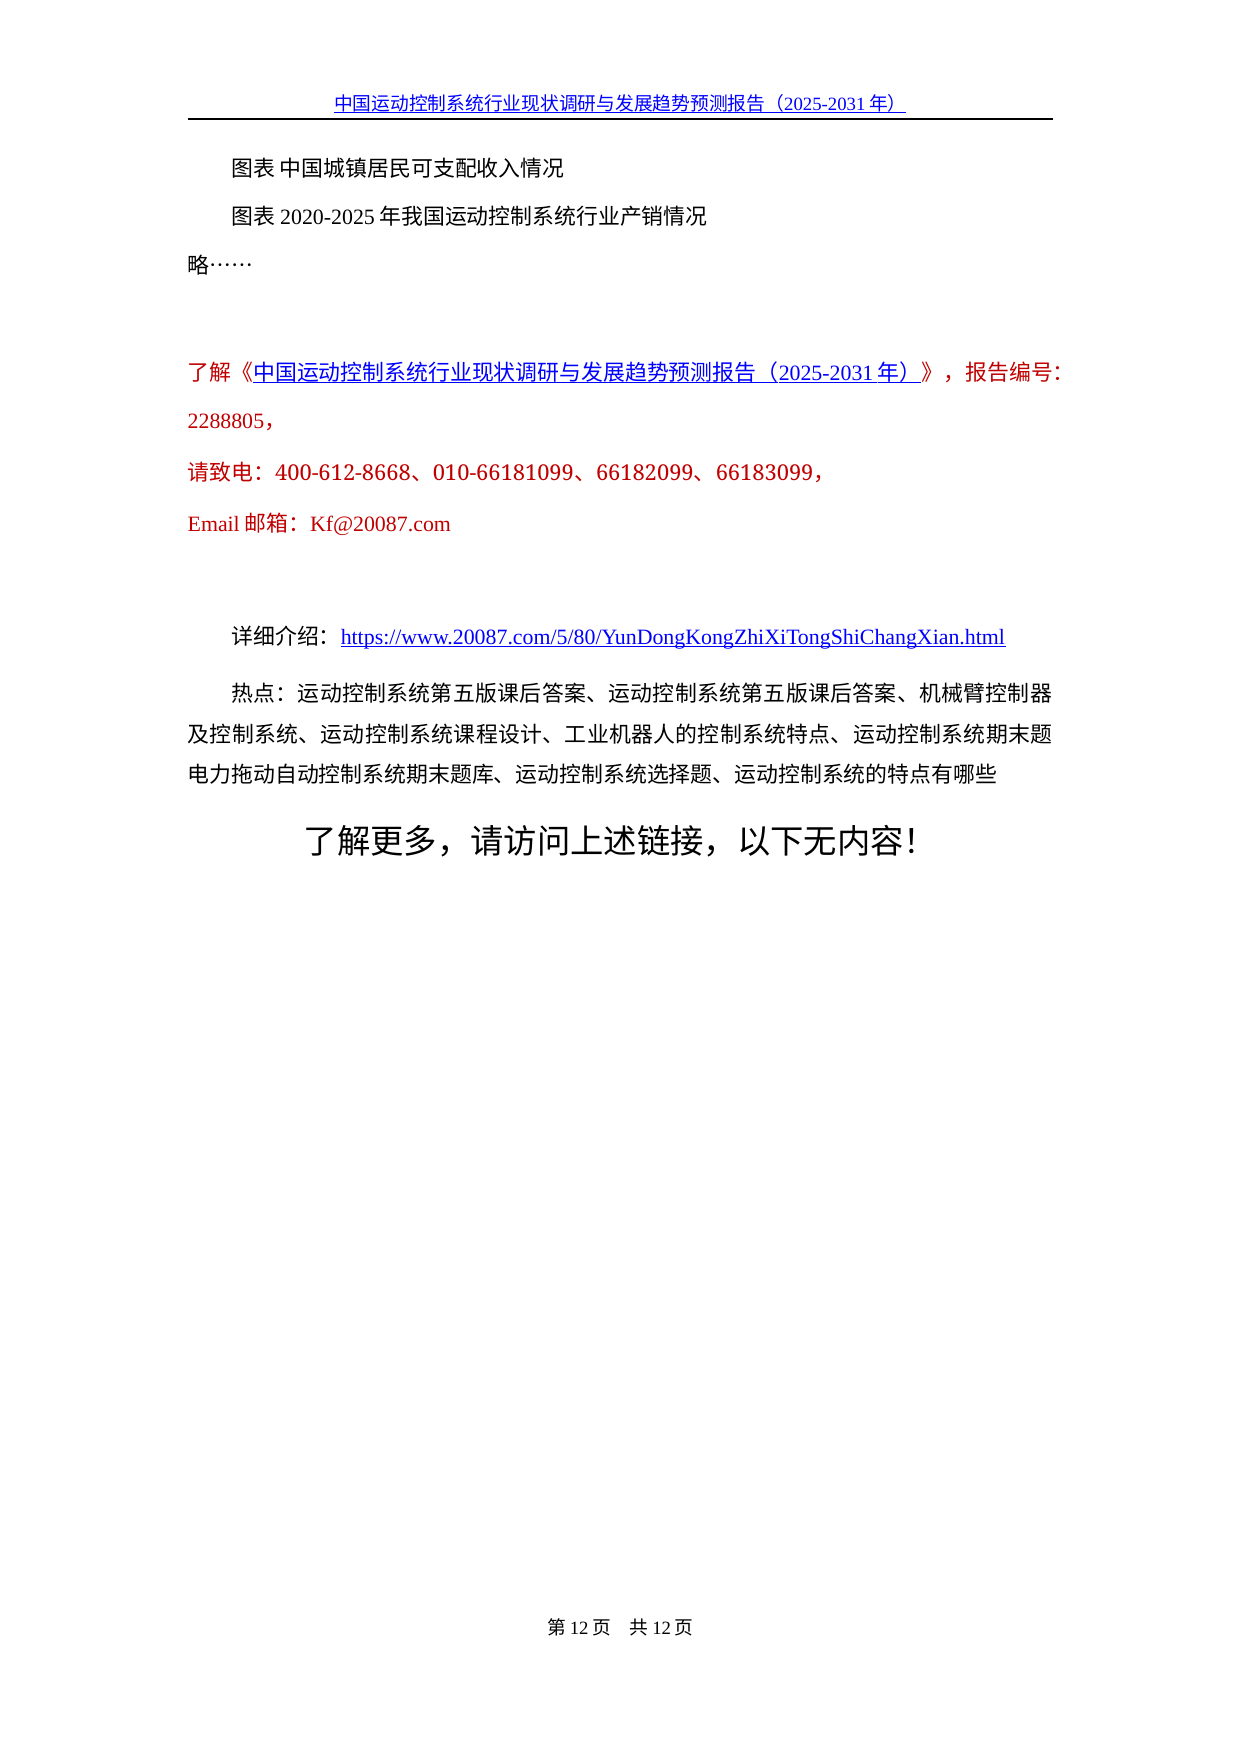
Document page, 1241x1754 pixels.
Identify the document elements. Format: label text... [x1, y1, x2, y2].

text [187, 150, 1053, 280]
text 详细介绍：https://www.20087.com/5/80/YunDongKongZhiXiTongShiChangXian.html [187, 619, 1053, 651]
text Email邮箱：Kf@20087.com [187, 506, 1053, 538]
text 请致电：400-612-8668、010-66181099、66182099、66183099， [187, 454, 1053, 487]
title 了解更多，请访问上述链接，以下无内容！ [187, 807, 1053, 872]
text 热点：运动控制系统第五版课后答案、运动控制系统第五版课后答案、机械臂控制器及控制系统、运动控制系统课程设计、工业机器人的控制系统特点、运动控制系统期末题、电力拖动自动控制系统期末题库、运动控制系统选择题、运动控制系统的特点有哪些 [187, 676, 1053, 789]
text 了解《中国运动控制系统行业现状调研与发展趋势预测报告（2025-2031年）》，报告编号：2288805， [187, 354, 1053, 435]
